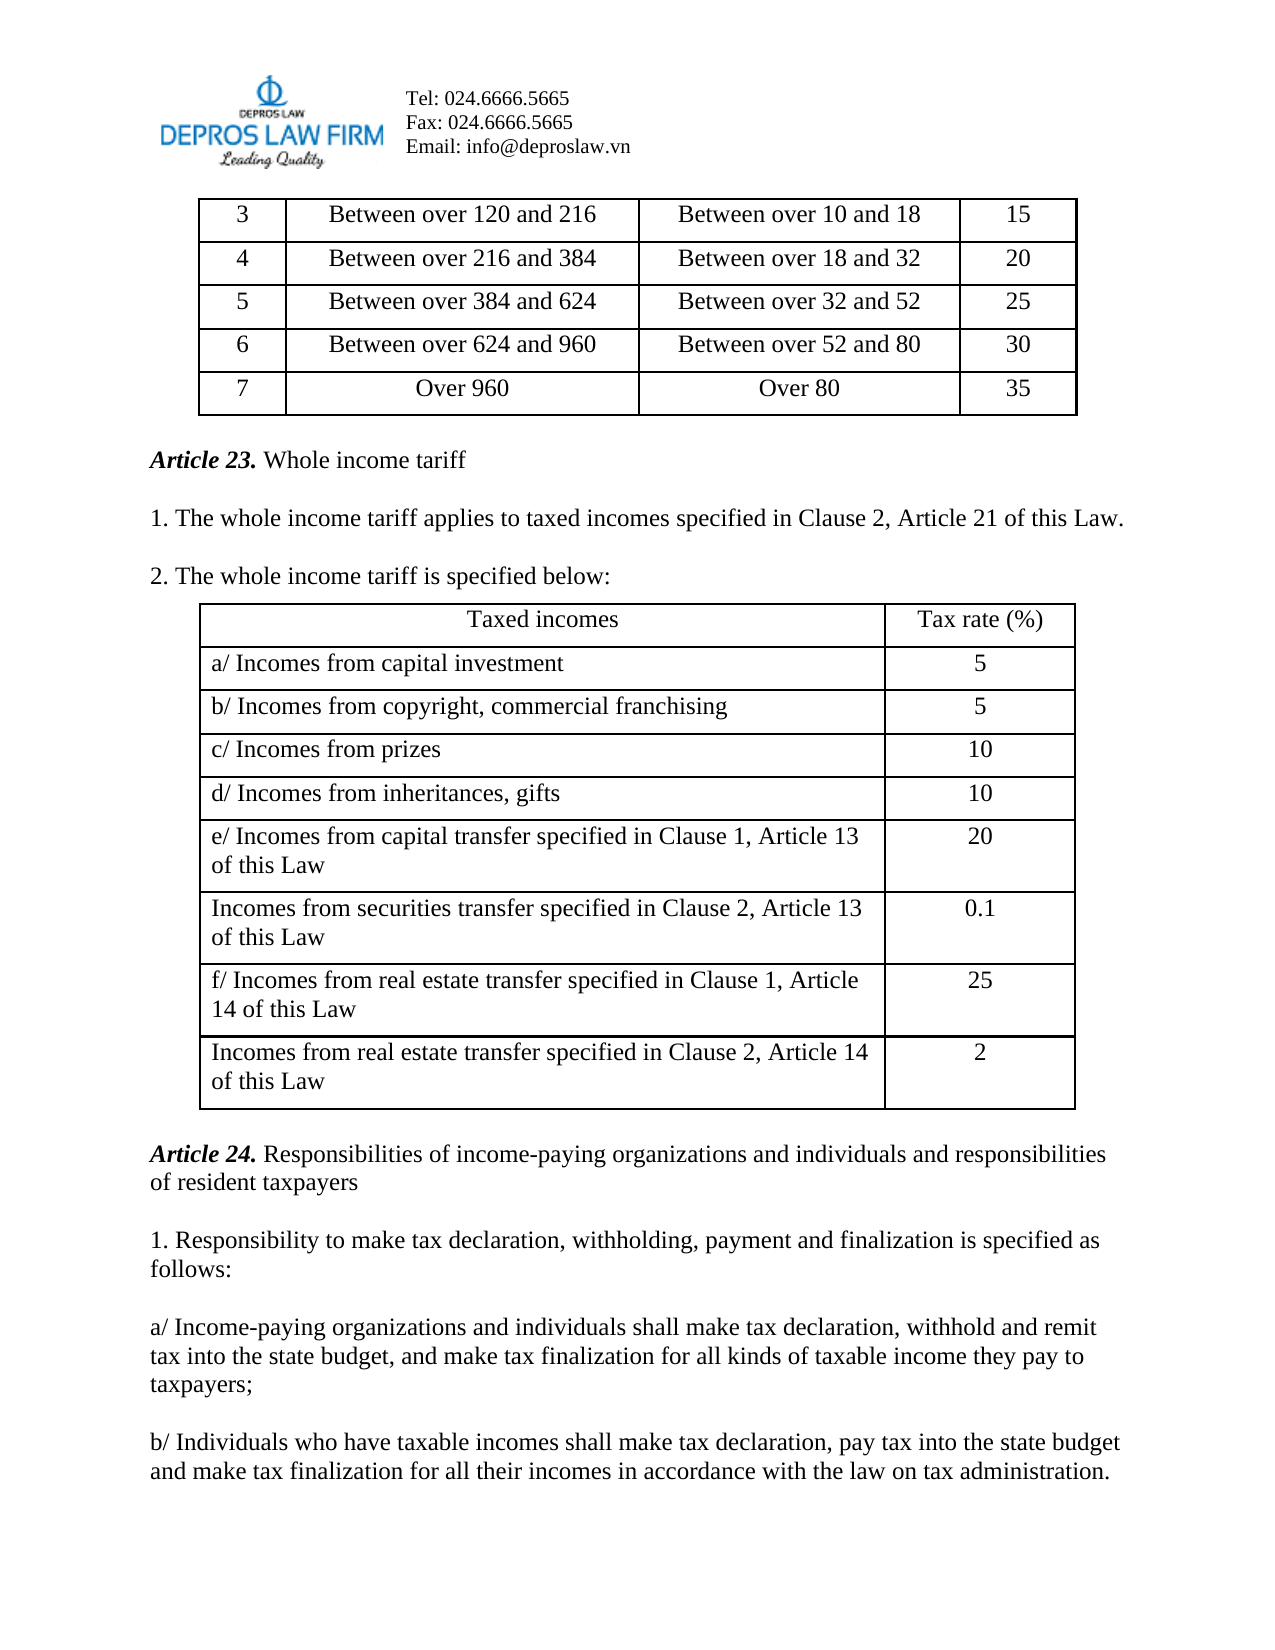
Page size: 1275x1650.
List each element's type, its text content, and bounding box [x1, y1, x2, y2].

table_cell 10 [886, 778, 1074, 819]
text 1. The whole income tariff applies to taxed incomes specified in Clause 2, Article 21 of this Law. [150, 503, 1125, 532]
table_cell 3 [200, 200, 285, 241]
table_cell b/ Incomes from copyright, commercial franchising [201, 691, 884, 732]
text 1. Responsibility to make tax declaration, withholding, payment and finalization is specified as follows: [150, 1225, 1125, 1283]
table_cell 0.1 [886, 893, 1074, 963]
table_cell Over 80 [640, 373, 959, 414]
text Article 23. Whole income tariff [150, 445, 1125, 474]
table_cell e/ Incomes from capital transfer specified in Clause 1, Article 13 of this Law [201, 821, 884, 891]
table_cell Over 960 [287, 373, 638, 414]
table_header Tax rate (%) [886, 605, 1074, 646]
table_cell 5 [886, 648, 1074, 689]
table_cell 5 [200, 286, 285, 327]
table_cell 25 [961, 286, 1075, 327]
table_cell Between over 32 and 52 [640, 286, 959, 327]
table_cell Between over 624 and 960 [287, 330, 638, 371]
table_cell 2 [886, 1038, 1074, 1107]
table_cell 20 [886, 821, 1074, 891]
table_cell 10 [886, 735, 1074, 776]
table_cell d/ Incomes from inheritances, gifts [201, 778, 884, 819]
table_cell 4 [200, 243, 285, 284]
table_cell 5 [886, 691, 1074, 732]
table_cell Incomes from securities transfer specified in Clause 2, Article 13 of this Law [201, 893, 884, 963]
table_header Taxed incomes [201, 605, 884, 646]
text 2. The whole income tariff is specified below: [150, 561, 1125, 590]
table_cell c/ Incomes from prizes [201, 735, 884, 776]
table_cell 25 [886, 965, 1074, 1035]
table_cell 6 [200, 330, 285, 371]
table_cell f/ Incomes from real estate transfer specified in Clause 1, Article 14 of this Law [201, 965, 884, 1035]
text b/ Individuals who have taxable incomes shall make tax declaration, pay tax into the state budget and make tax finalization for all their incomes in accordance with the law on tax administration. [150, 1427, 1125, 1485]
table_cell Incomes from real estate transfer specified in Clause 2, Article 14 of this Law [201, 1038, 884, 1107]
table_cell 15 [961, 200, 1075, 241]
table_cell Between over 52 and 80 [640, 330, 959, 371]
text a/ Income-paying organizations and individuals shall make tax declaration, withhold and remit tax into the state budget, and make tax finalization for all kinds of taxable income they pay to taxpayers; [150, 1312, 1125, 1398]
table_cell Between over 216 and 384 [287, 243, 638, 284]
table_cell a/ Incomes from capital investment [201, 648, 884, 689]
text Article 24. Responsibilities of income-paying organizations and individuals and responsibilities of resident taxpayers [150, 1139, 1125, 1196]
table_cell 20 [961, 243, 1075, 284]
picture [161, 75, 384, 169]
table_cell 30 [961, 330, 1075, 371]
table_cell Between over 10 and 18 [640, 200, 959, 241]
table_cell 35 [961, 373, 1075, 414]
table_cell Between over 120 and 216 [287, 200, 638, 241]
table_cell Between over 384 and 624 [287, 286, 638, 327]
table_cell Between over 18 and 32 [640, 243, 959, 284]
table_cell 7 [200, 373, 285, 414]
